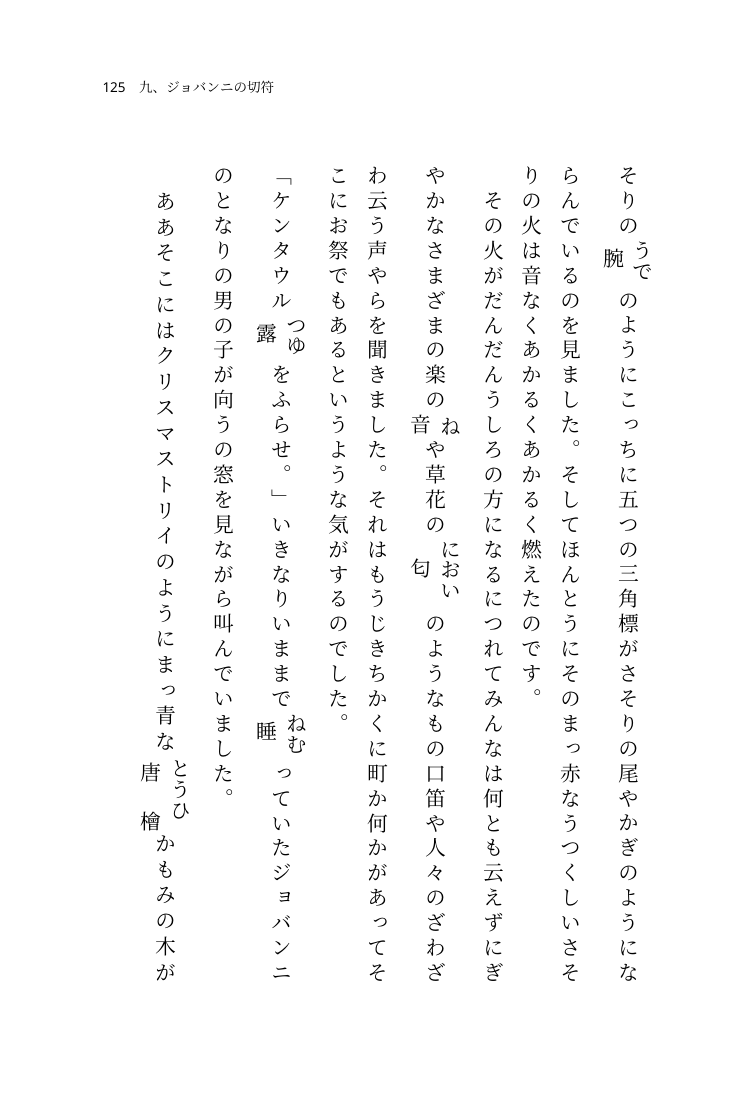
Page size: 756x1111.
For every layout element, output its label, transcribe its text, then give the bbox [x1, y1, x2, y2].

text ああそこにはクリスマストリイのようにまっ青なかもみの木がたってその中にはたくさんのたくさんのがまるで千のでも集ったようについていました。 [127, 165, 204, 987]
text 「ケンタウルをふらせ。」いきなりいままでっていたジョバンニのとなりの男の子が向うの窓を見ながら叫んでいました。 [204, 165, 320, 987]
text ジョバンニはまったくその大きな火の向うに三つの三角標がちょうどさそりののようにこっちに五つの三角標がさそりの尾やかぎのようにならんでいるのを見ました。そしてほんとうにそのまっ赤なうつくしいさそりの火は音なくあかるくあかるく燃えたのです。 [513, 165, 667, 987]
text その火がだんだんうしろの方になるにつれてみんなは何とも云えずにぎやかなさまざまの楽のや草花ののようなもの口笛や人々のざわざわ云う声やらを聞きました。それはもうじきちかくに町か何かがあってそこにお祭でもあるというような気がするのでした。 [320, 165, 513, 987]
